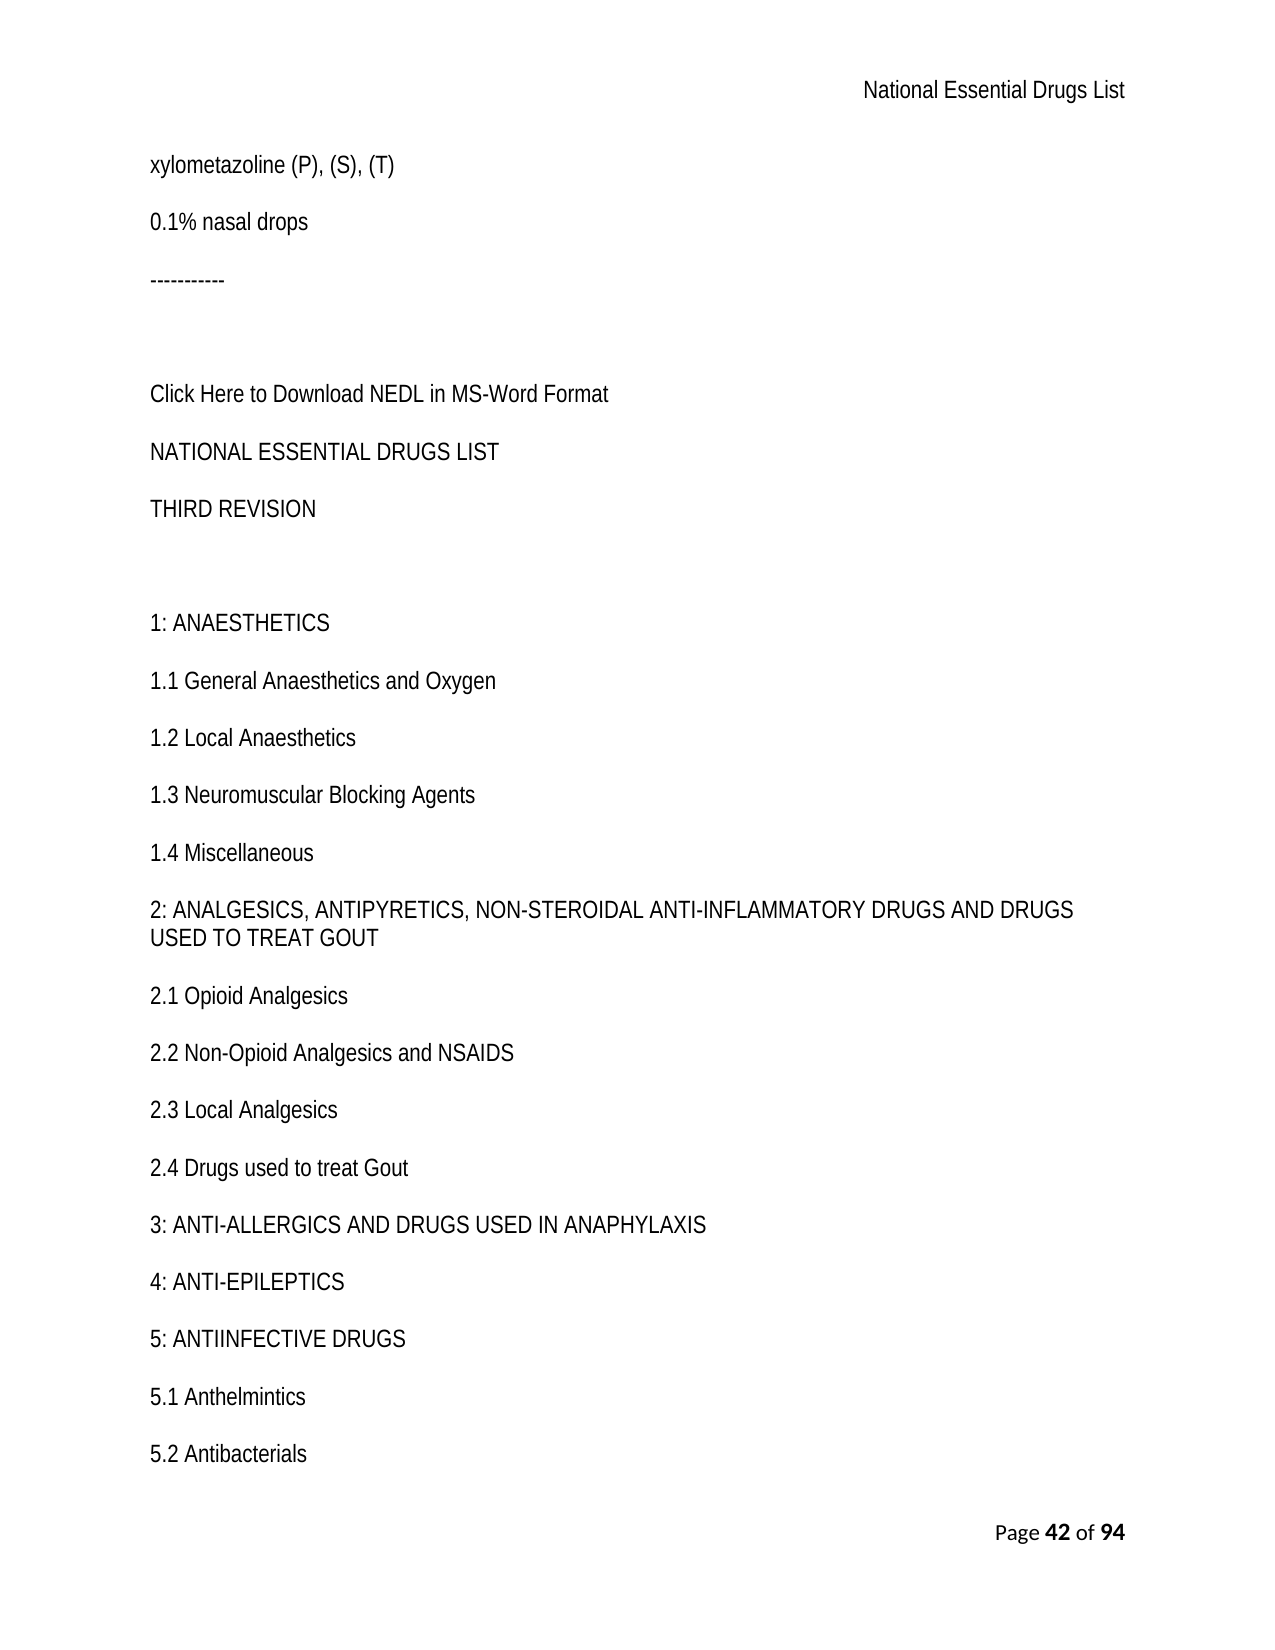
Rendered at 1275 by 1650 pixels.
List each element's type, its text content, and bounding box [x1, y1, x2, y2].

text 2.4 Drugs used to treat Gout [150, 1153, 1125, 1181]
text 5: ANTIINFECTIVE DRUGS [150, 1324, 1125, 1353]
text 4: ANTI-EPILEPTICS [150, 1267, 1125, 1296]
text NATIONAL ESSENTIAL DRUGS LIST [150, 436, 1125, 465]
text 2: ANALGESICS, ANTIPYRETICS, NON-STEROIDAL ANTI-INFLAMMATORY DRUGS AND DRUGS USED TO TREAT GOUT [150, 895, 1125, 952]
text ----------- [150, 264, 1125, 293]
text 2.1 Opioid Analgesics [150, 981, 1125, 1009]
text 2.3 Local Analgesics [150, 1095, 1125, 1124]
text 5.1 Anthelmintics [150, 1382, 1125, 1410]
text 0.1% nasal drops [150, 207, 1125, 236]
text 3: ANTI-ALLERGICS AND DRUGS USED IN ANAPHYLAXIS [150, 1210, 1125, 1238]
text 1.1 General Anaesthetics and Oxygen [150, 666, 1125, 694]
text 1.2 Local Anaesthetics [150, 723, 1125, 752]
text 2.2 Non-Opioid Analgesics and NSAIDS [150, 1038, 1125, 1067]
text 1.4 Miscellaneous [150, 837, 1125, 866]
text 5.2 Antibacterials [150, 1439, 1125, 1468]
text 1.3 Neuromuscular Blocking Agents [150, 780, 1125, 809]
text Click Here to Download NEDL in MS-Word Format [150, 379, 1125, 408]
text 1: ANAESTHETICS [150, 608, 1125, 637]
text xylometazoline (P), (S), (T) [150, 150, 1125, 179]
text THIRD REVISION [150, 494, 1125, 522]
